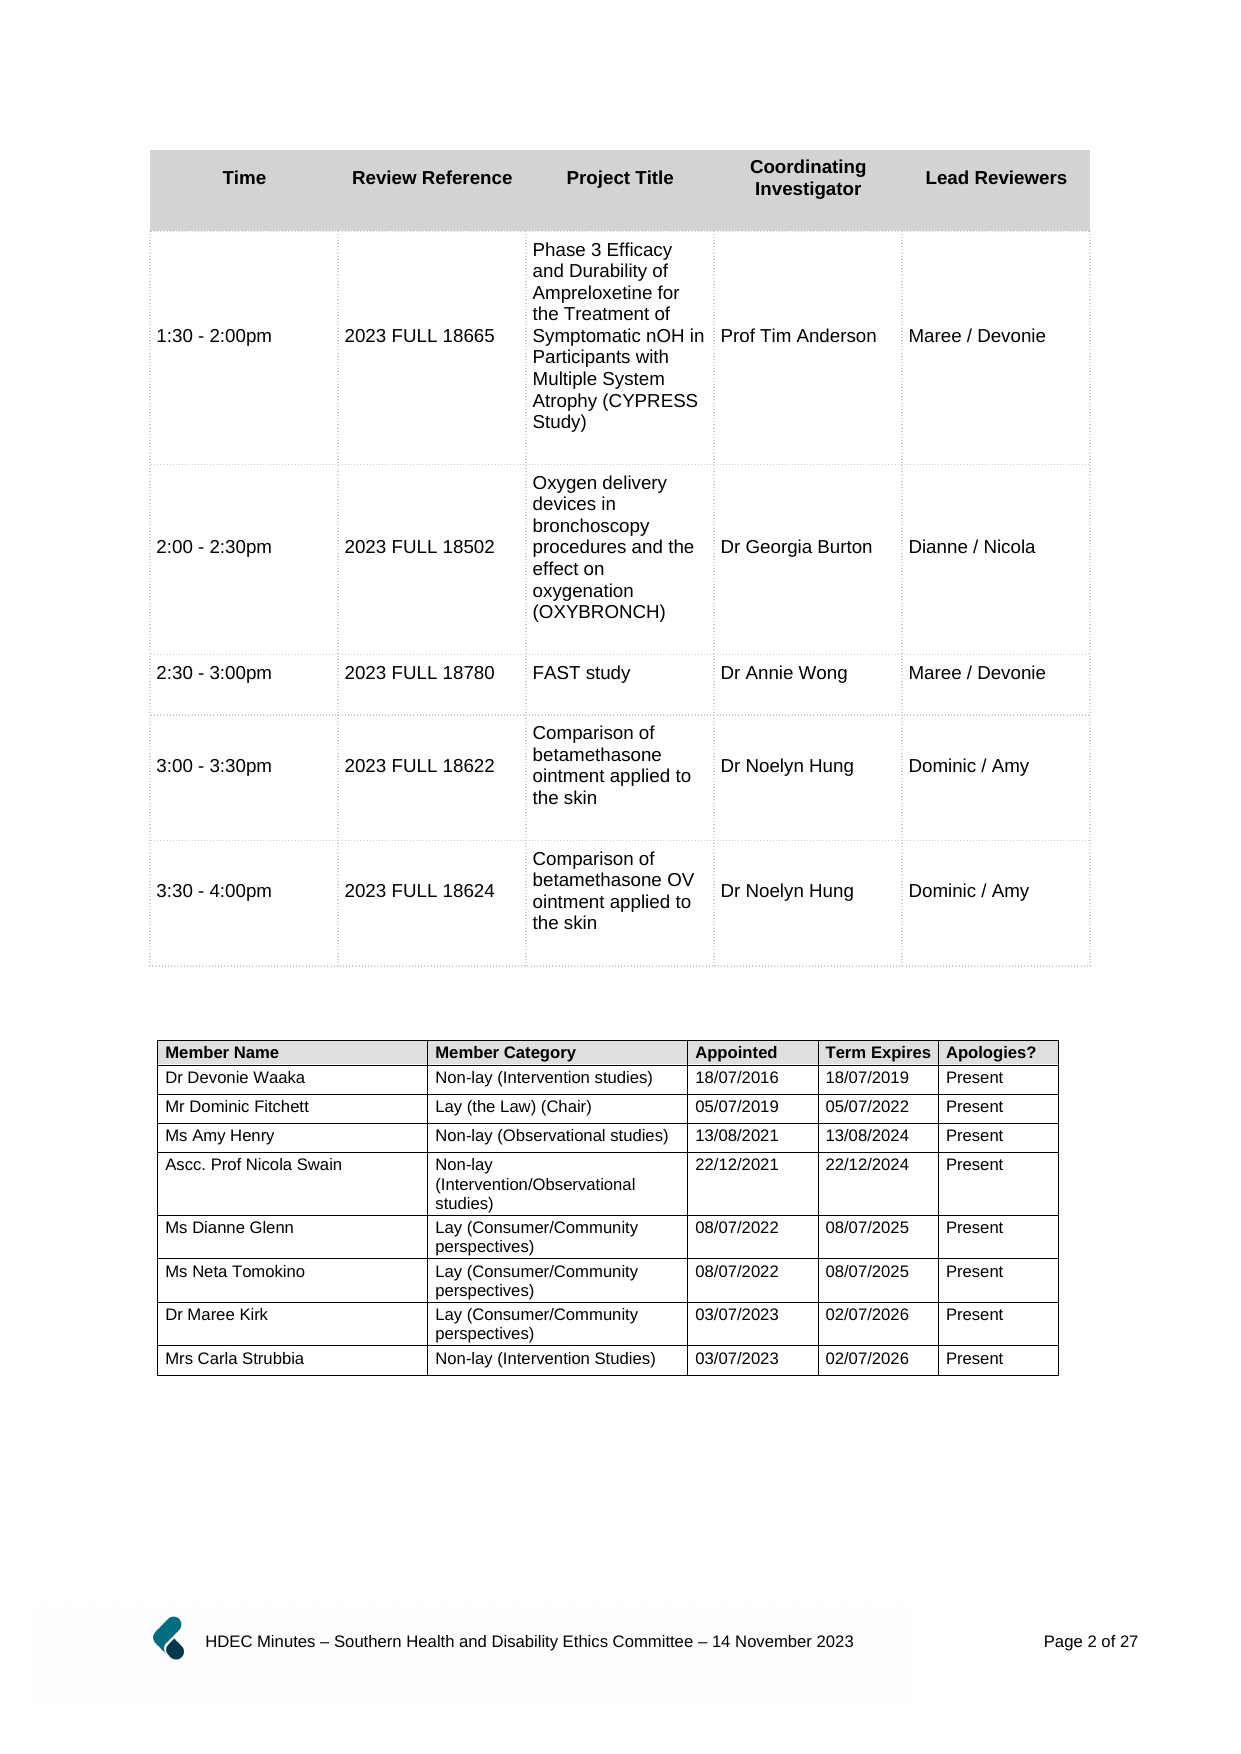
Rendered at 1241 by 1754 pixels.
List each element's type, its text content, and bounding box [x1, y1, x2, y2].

table_header Apologies? [939, 1041, 1058, 1064]
table_cell 13/08/2021 [688, 1124, 818, 1152]
table_cell Comparison of betamethasone ointment applied to the skin [526, 714, 714, 840]
table_cell Maree / Devonie [902, 654, 1090, 714]
table_cell Dr Georgia Burton [714, 464, 902, 654]
table_cell Mr Dominic Fitchett [158, 1095, 427, 1123]
table_cell 08/07/2022 [688, 1259, 818, 1302]
table_header Time [150, 150, 338, 231]
table_cell Present [939, 1216, 1058, 1258]
table_cell 18/07/2016 [688, 1066, 818, 1094]
table_cell FAST study [526, 654, 714, 714]
table_cell 22/12/2021 [688, 1153, 818, 1215]
table_cell Prof Tim Anderson [714, 231, 902, 464]
table_cell 02/07/2026 [819, 1346, 938, 1374]
table_cell Dominic / Amy [902, 840, 1090, 965]
table_cell 2:00 - 2:30pm [150, 464, 338, 654]
table_cell 2023 FULL 18780 [338, 654, 526, 714]
table_header Lead Reviewers [902, 150, 1090, 231]
table_cell 08/07/2025 [819, 1259, 938, 1302]
table_header Appointed [688, 1041, 818, 1064]
table_cell 1:30 - 2:00pm [150, 231, 338, 464]
table_cell Non-lay (Intervention/Observational studies) [428, 1153, 687, 1215]
table_cell 03/07/2023 [688, 1303, 818, 1345]
table_cell Ascc. Prof Nicola Swain [158, 1153, 427, 1215]
table_cell Present [939, 1066, 1058, 1094]
table_cell 13/08/2024 [819, 1124, 938, 1152]
table_cell Phase 3 Efficacy and Durability of Ampreloxetine for the Treatment of Symptomatic nOH in Participants with Multiple System Atrophy (CYPRESS Study) [526, 231, 714, 464]
table_cell Ms Amy Henry [158, 1124, 427, 1152]
table_header Member Category [428, 1041, 687, 1064]
table_cell Present [939, 1153, 1058, 1215]
table_cell Present [939, 1095, 1058, 1123]
table_cell 2023 FULL 18624 [338, 840, 526, 965]
table_header Project Title [526, 150, 714, 231]
table_header Review Reference [338, 150, 526, 231]
table_cell 05/07/2019 [688, 1095, 818, 1123]
table_cell Present [939, 1124, 1058, 1152]
table_cell 2023 FULL 18665 [338, 231, 526, 464]
table_cell 08/07/2025 [819, 1216, 938, 1258]
table_cell Lay (Consumer/Community perspectives) [428, 1303, 687, 1345]
table_cell 02/07/2026 [819, 1303, 938, 1345]
table_cell Comparison of betamethasone OV ointment applied to the skin [526, 840, 714, 965]
table_cell Non-lay (Observational studies) [428, 1124, 687, 1152]
table_cell 3:00 - 3:30pm [150, 714, 338, 840]
table_cell Maree / Devonie [902, 231, 1090, 464]
table_cell Lay (Consumer/Community perspectives) [428, 1216, 687, 1258]
table_cell Dr Noelyn Hung [714, 714, 902, 840]
table_cell Present [939, 1303, 1058, 1345]
table_cell Mrs Carla Strubbia [158, 1346, 427, 1374]
table_header Term Expires [819, 1041, 938, 1064]
table_cell 3:30 - 4:00pm [150, 840, 338, 965]
table_cell 2:30 - 3:00pm [150, 654, 338, 714]
table_cell 03/07/2023 [688, 1346, 818, 1374]
table_cell 2023 FULL 18502 [338, 464, 526, 654]
table_cell Oxygen delivery devices in bronchoscopy procedures and the effect on oxygenation (OXYBRONCH) [526, 464, 714, 654]
table_cell 22/12/2024 [819, 1153, 938, 1215]
table_cell Non-lay (Intervention Studies) [428, 1346, 687, 1374]
picture [30, 1603, 915, 1702]
table_header Coordinating Investigator [714, 150, 902, 231]
table_header Member Name [158, 1041, 427, 1064]
table_cell Dr Devonie Waaka [158, 1066, 427, 1094]
table_cell Present [939, 1346, 1058, 1374]
table_cell 18/07/2019 [819, 1066, 938, 1094]
table_cell Lay (Consumer/Community perspectives) [428, 1259, 687, 1302]
table_cell Present [939, 1259, 1058, 1302]
table_cell 2023 FULL 18622 [338, 714, 526, 840]
table_cell Dr Maree Kirk [158, 1303, 427, 1345]
table_cell Dianne / Nicola [902, 464, 1090, 654]
table_cell Lay (the Law) (Chair) [428, 1095, 687, 1123]
table_cell 08/07/2022 [688, 1216, 818, 1258]
table_cell Ms Neta Tomokino [158, 1259, 427, 1302]
table_cell Dominic / Amy [902, 714, 1090, 840]
table_cell Dr Noelyn Hung [714, 840, 902, 965]
table_cell Ms Dianne Glenn [158, 1216, 427, 1258]
table_cell 05/07/2022 [819, 1095, 938, 1123]
table_cell Non-lay (Intervention studies) [428, 1066, 687, 1094]
table_cell Dr Annie Wong [714, 654, 902, 714]
